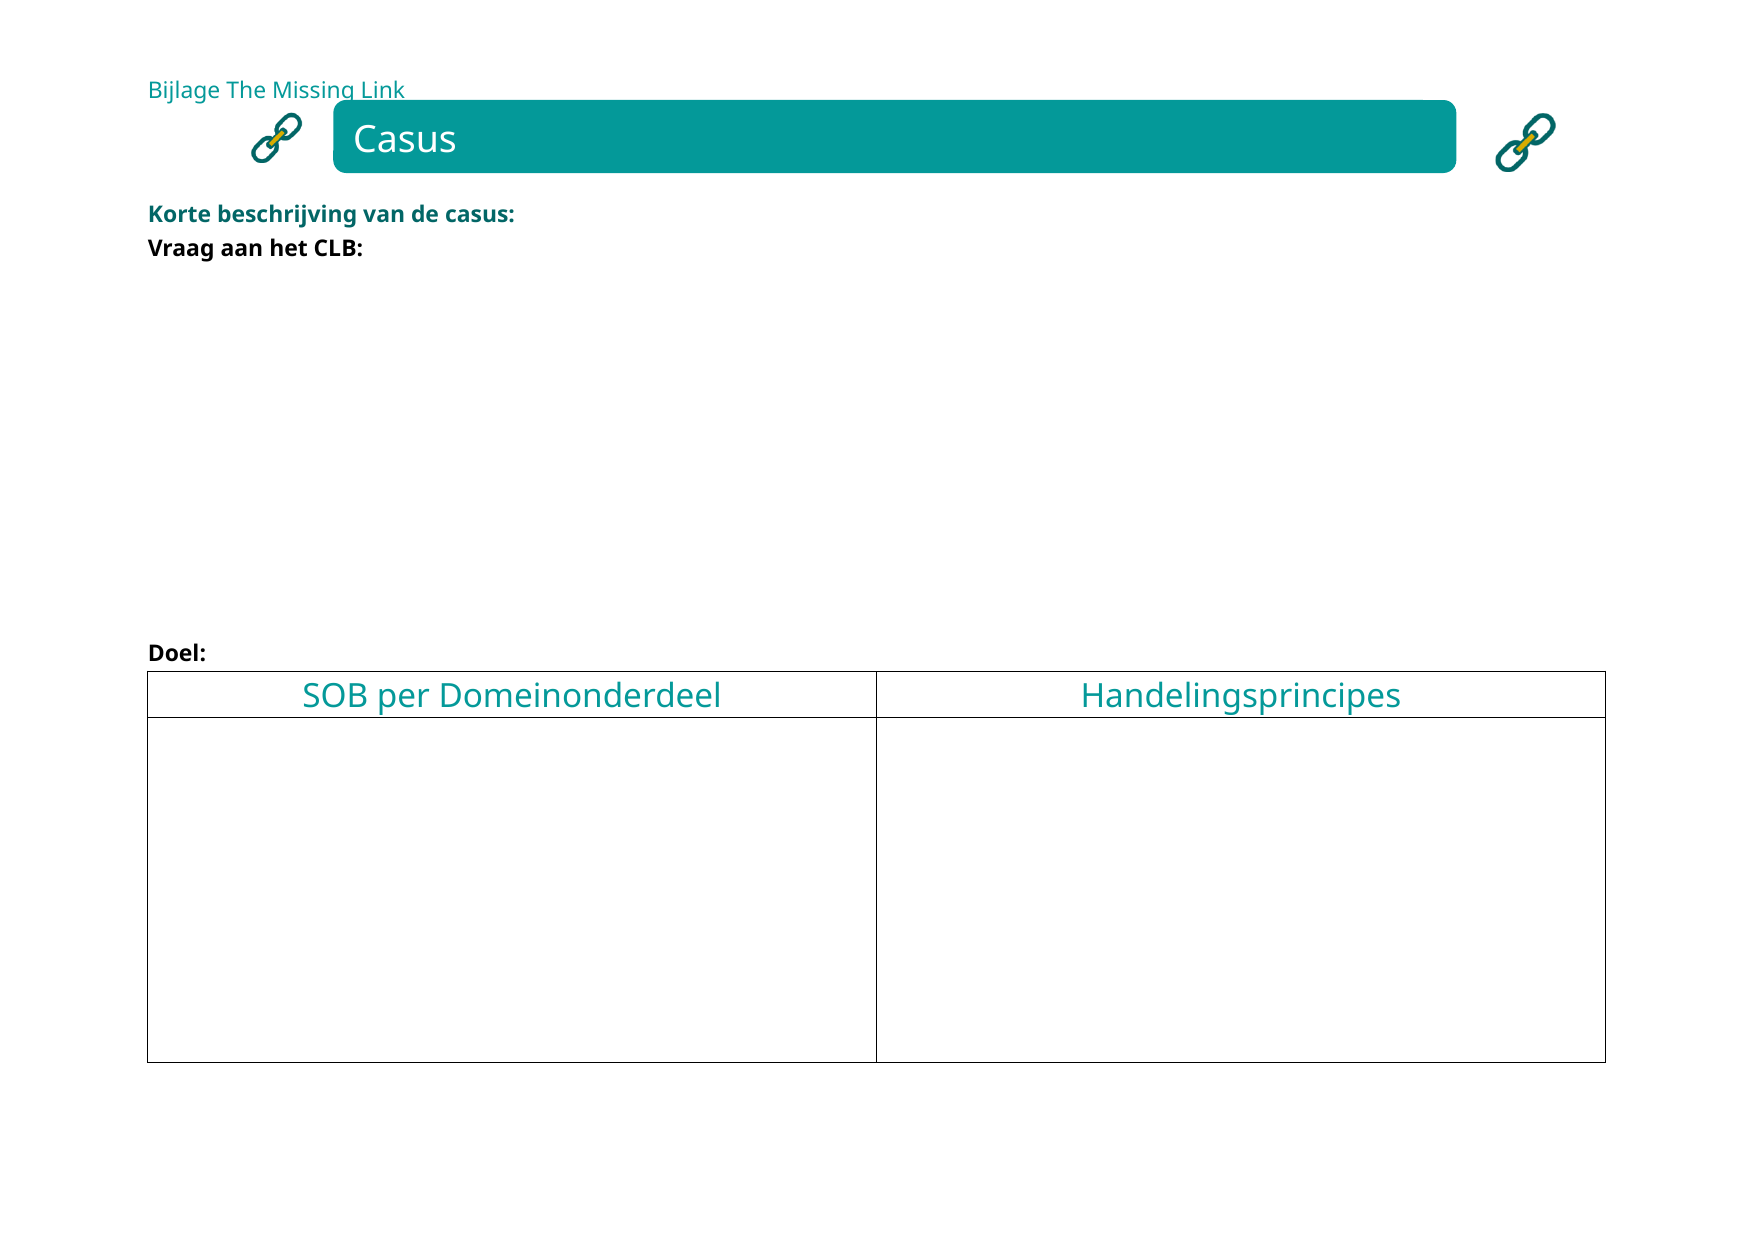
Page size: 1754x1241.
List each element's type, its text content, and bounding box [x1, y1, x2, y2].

picture [244, 106, 310, 163]
text Vraag aan het CLB: [148, 232, 1606, 263]
text Korte beschrijving van de casus: [148, 198, 1606, 229]
text Doel: [148, 637, 1606, 668]
table_cell [148, 718, 876, 1062]
picture [1487, 105, 1565, 172]
table_header Handelingsprincipes [877, 672, 1605, 717]
table_header SOB per Domeinonderdeel [148, 672, 876, 717]
table_cell [877, 718, 1605, 1062]
